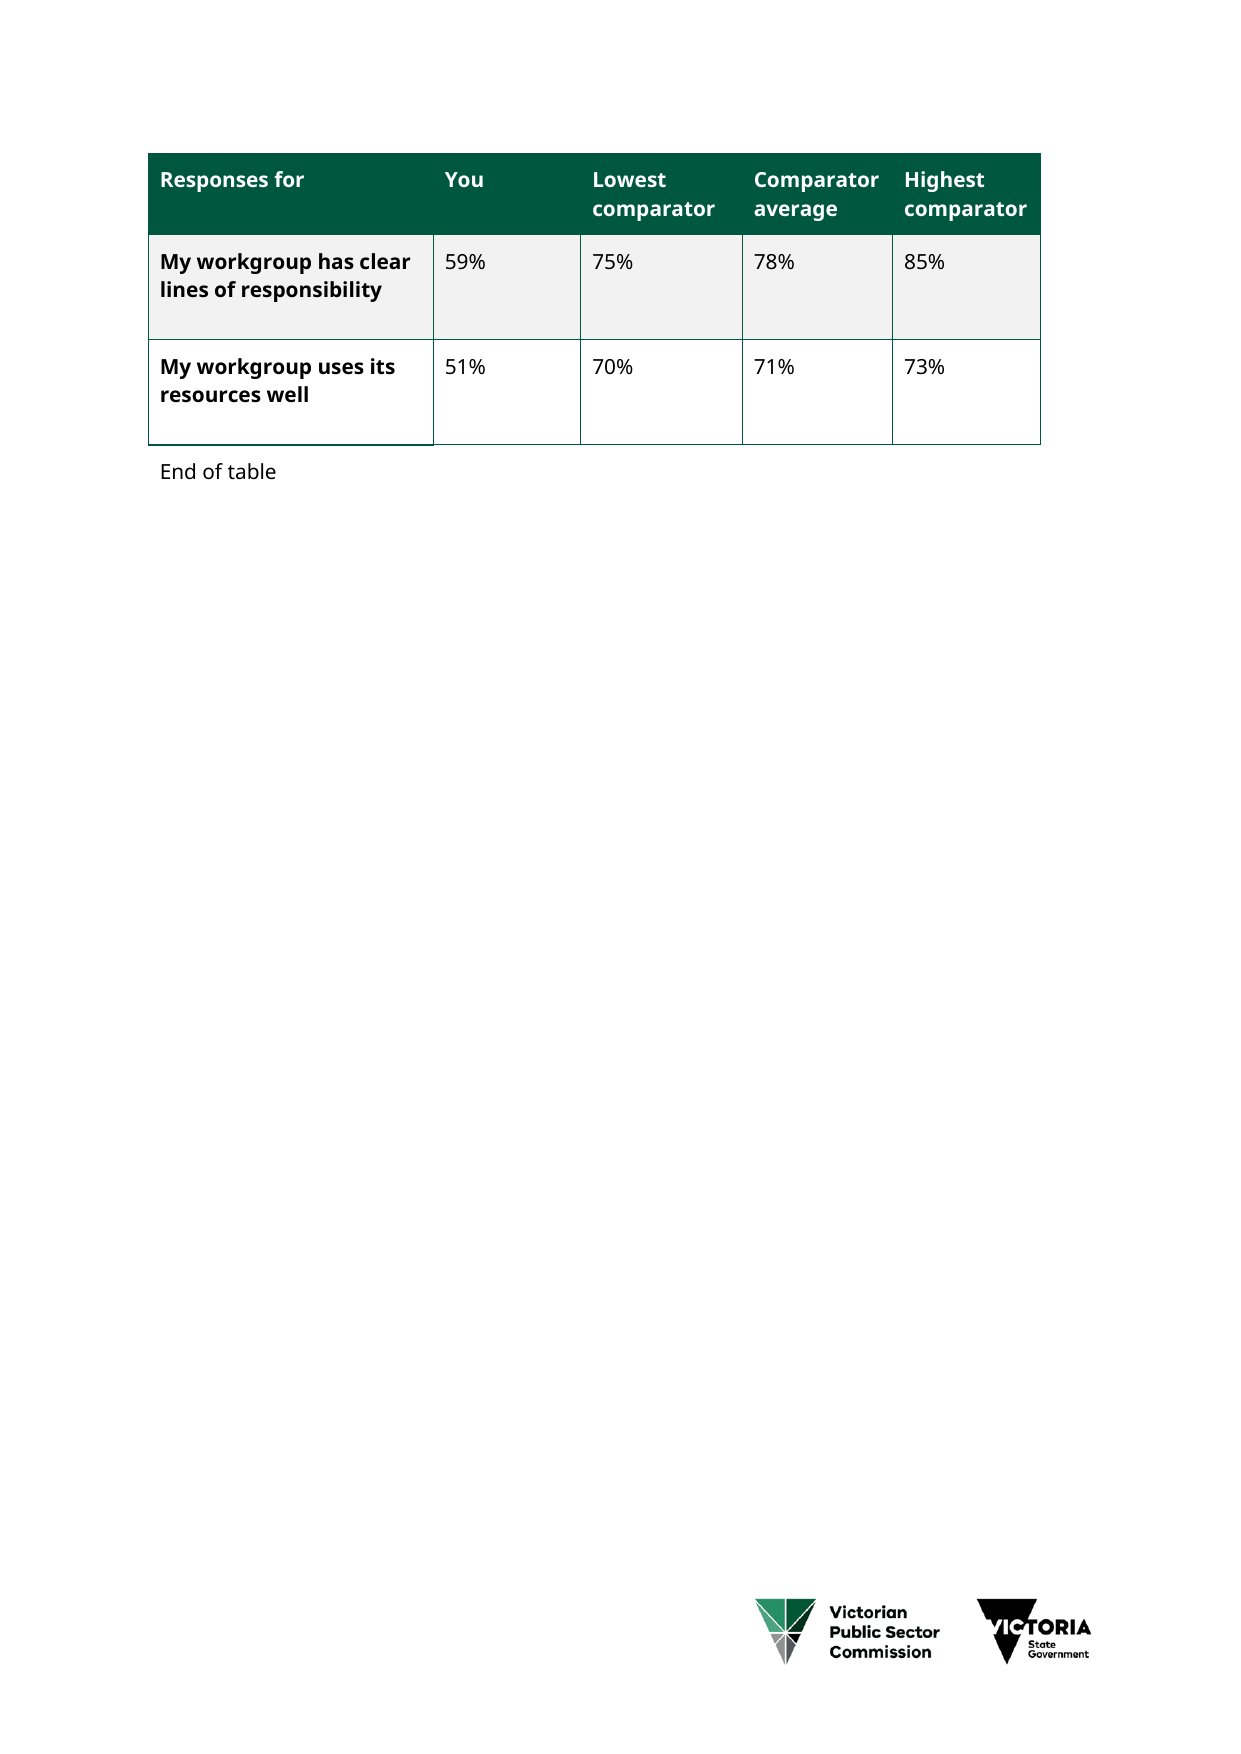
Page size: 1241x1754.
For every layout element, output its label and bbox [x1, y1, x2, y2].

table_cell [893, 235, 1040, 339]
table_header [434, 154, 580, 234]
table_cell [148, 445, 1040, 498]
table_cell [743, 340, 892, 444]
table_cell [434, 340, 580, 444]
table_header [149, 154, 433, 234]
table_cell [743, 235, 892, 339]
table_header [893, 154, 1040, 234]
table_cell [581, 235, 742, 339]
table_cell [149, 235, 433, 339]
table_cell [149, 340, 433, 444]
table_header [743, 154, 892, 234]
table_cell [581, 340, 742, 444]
picture [754, 1598, 1093, 1666]
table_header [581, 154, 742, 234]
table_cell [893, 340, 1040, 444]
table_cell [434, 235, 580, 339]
